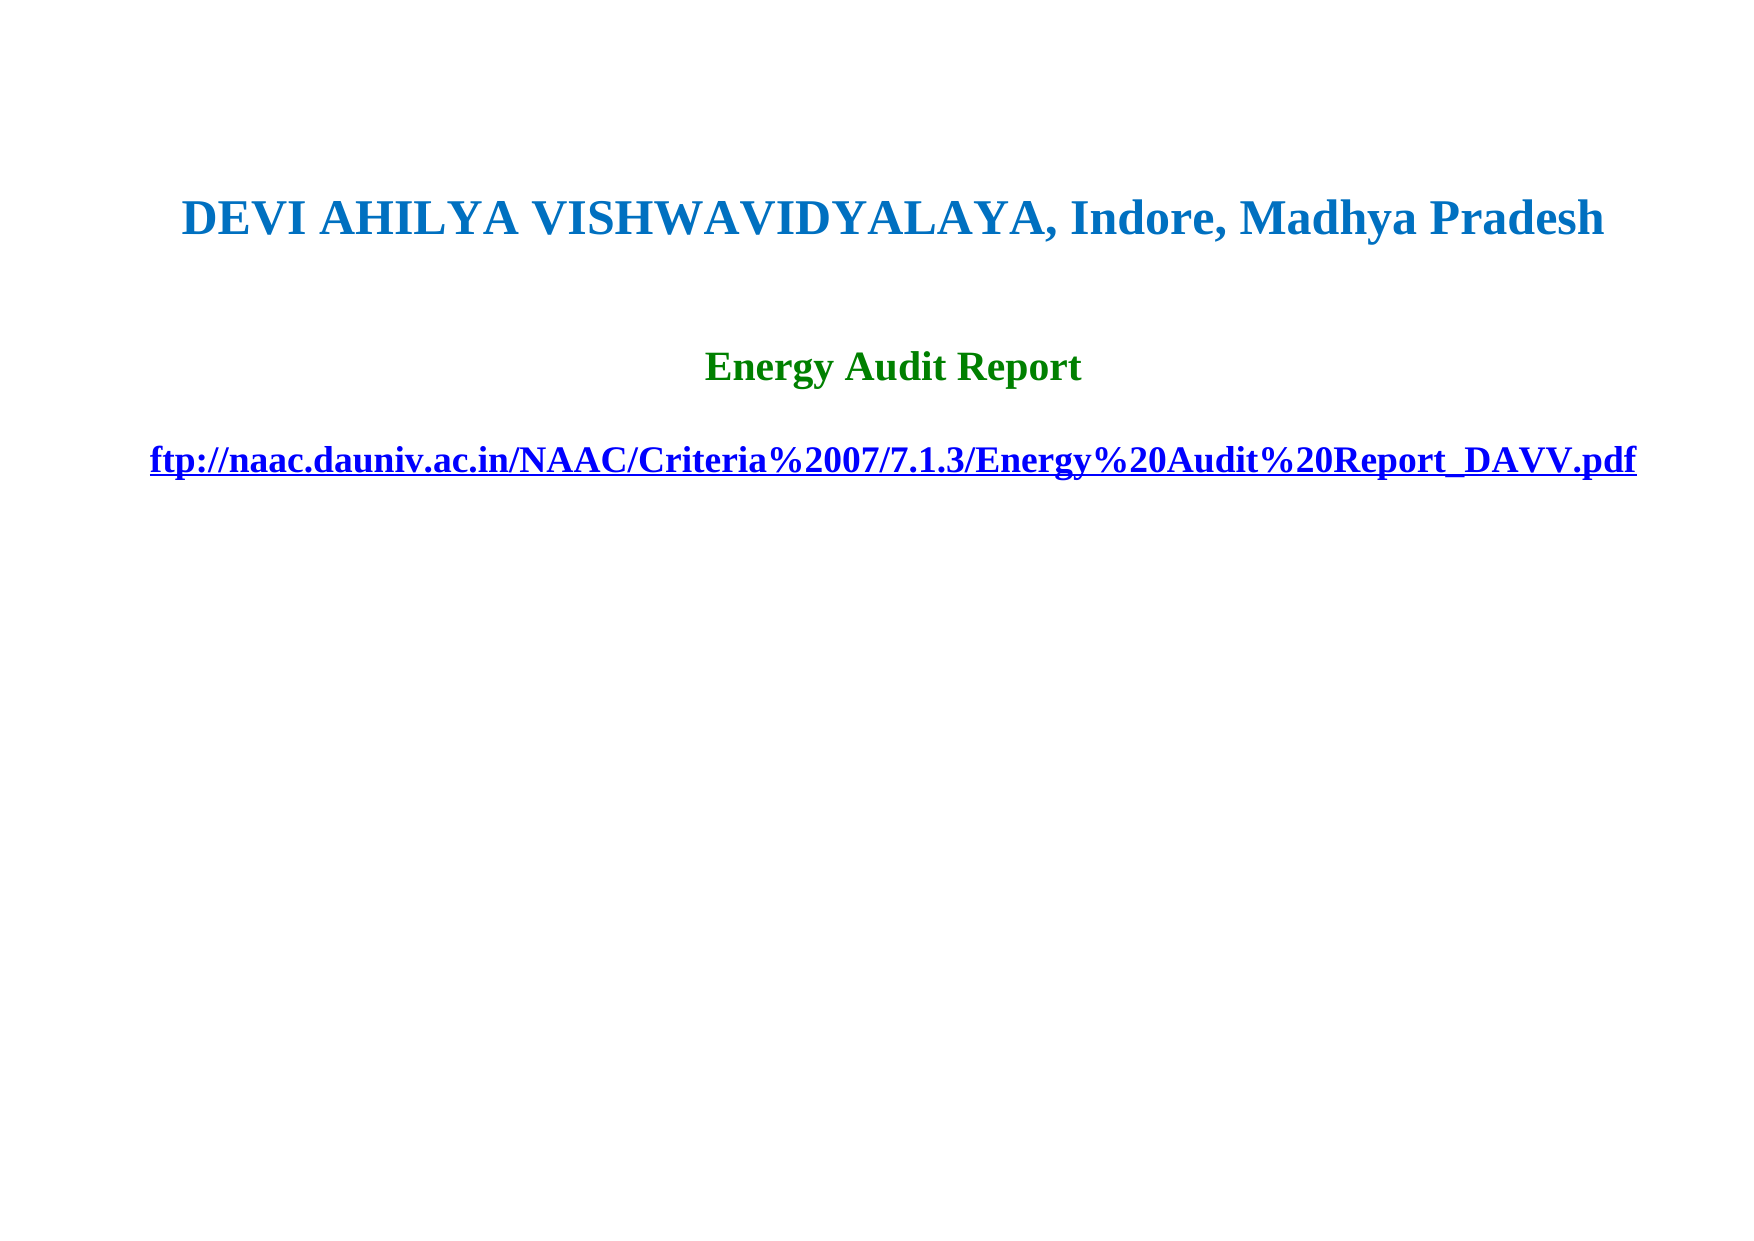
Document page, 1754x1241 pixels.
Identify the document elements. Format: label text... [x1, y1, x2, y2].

text Energy Audit Report [133, 341, 1653, 389]
text ftp://naac.dauniv.ac.in/NAAC/Criteria%2007/7.1.3/Energy%20Audit%20Report_DAVV.pdf [133, 437, 1653, 480]
text DEVI AHILYA VISHWAVIDYALAYA, Indore, Madhya Pradesh [133, 188, 1653, 246]
